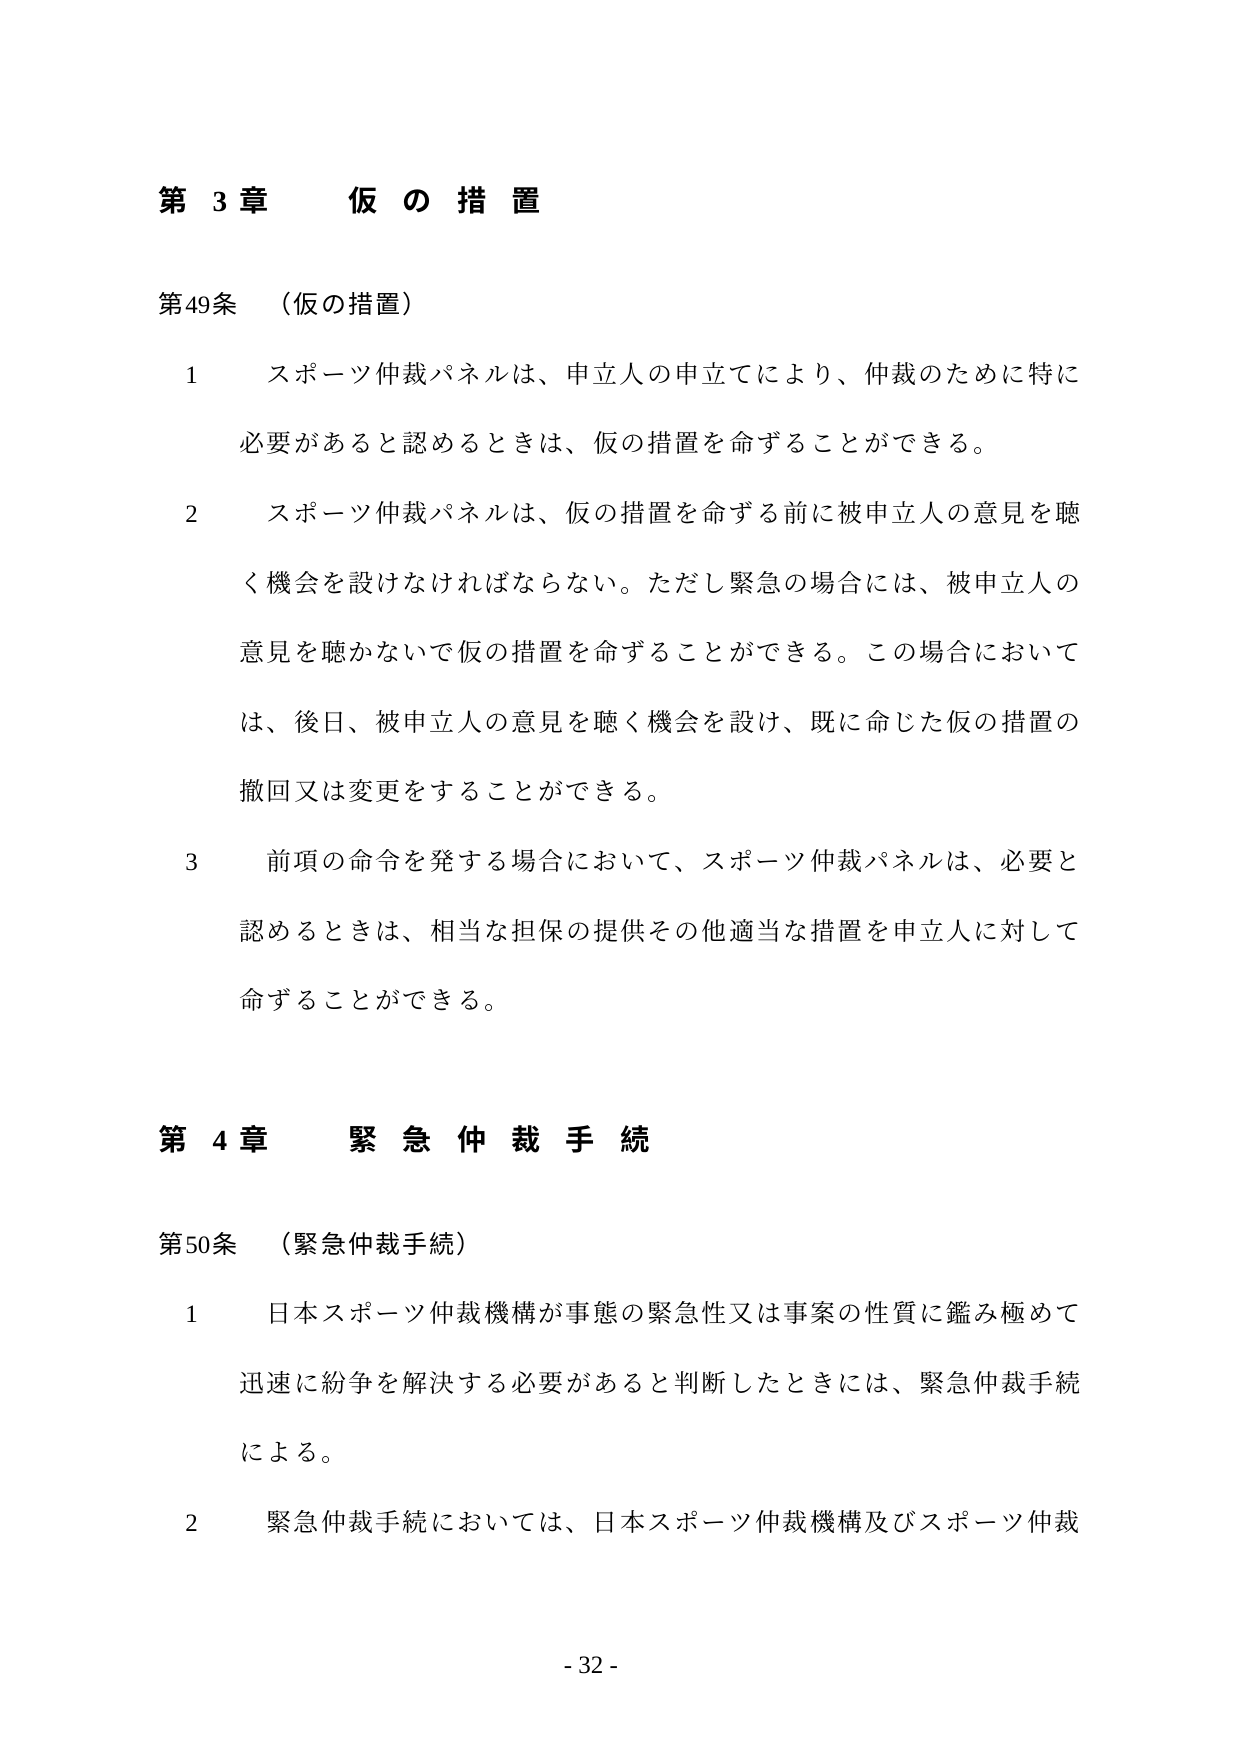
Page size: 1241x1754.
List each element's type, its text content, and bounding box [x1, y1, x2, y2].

text 1 日本スポーツ仲裁機構が事態の緊急性又は事案の性質に鑑み極めて迅速に紛争を解決する必要があると判断したときには、緊急仲裁手続による。 [183, 1277, 1082, 1486]
text 1 スポーツ仲裁パネルは、申立人の申立てにより、仲裁のために特に必要があると認めるときは、仮の措置を命ずることができる。 [183, 338, 1082, 477]
text 3 前項の命令を発する場合において、スポーツ仲裁パネルは、必要と認めるときは、相当な担保の提供その他適当な措置を申立人に対して命ずることができる。 [183, 825, 1082, 1033]
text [183, 1486, 1082, 1555]
text 第49条 （仮の措置） [158, 268, 1082, 338]
text 第4章 緊急仲裁手続 [158, 1103, 1082, 1173]
text 2 スポーツ仲裁パネルは、仮の措置を命ずる前に被申立人の意見を聴く機会を設けなければならない。ただし緊急の場合には、被申立人の意見を聴かないで仮の措置を命ずることができる。この場合においては、後日、被申立人の意見を聴く機会を設け、既に命じた仮の措置の撤回又は変更をすることができる。 [183, 477, 1082, 825]
text 第50条 （緊急仲裁手続） [158, 1207, 1082, 1277]
text 第3章 仮の措置 [158, 164, 1082, 233]
